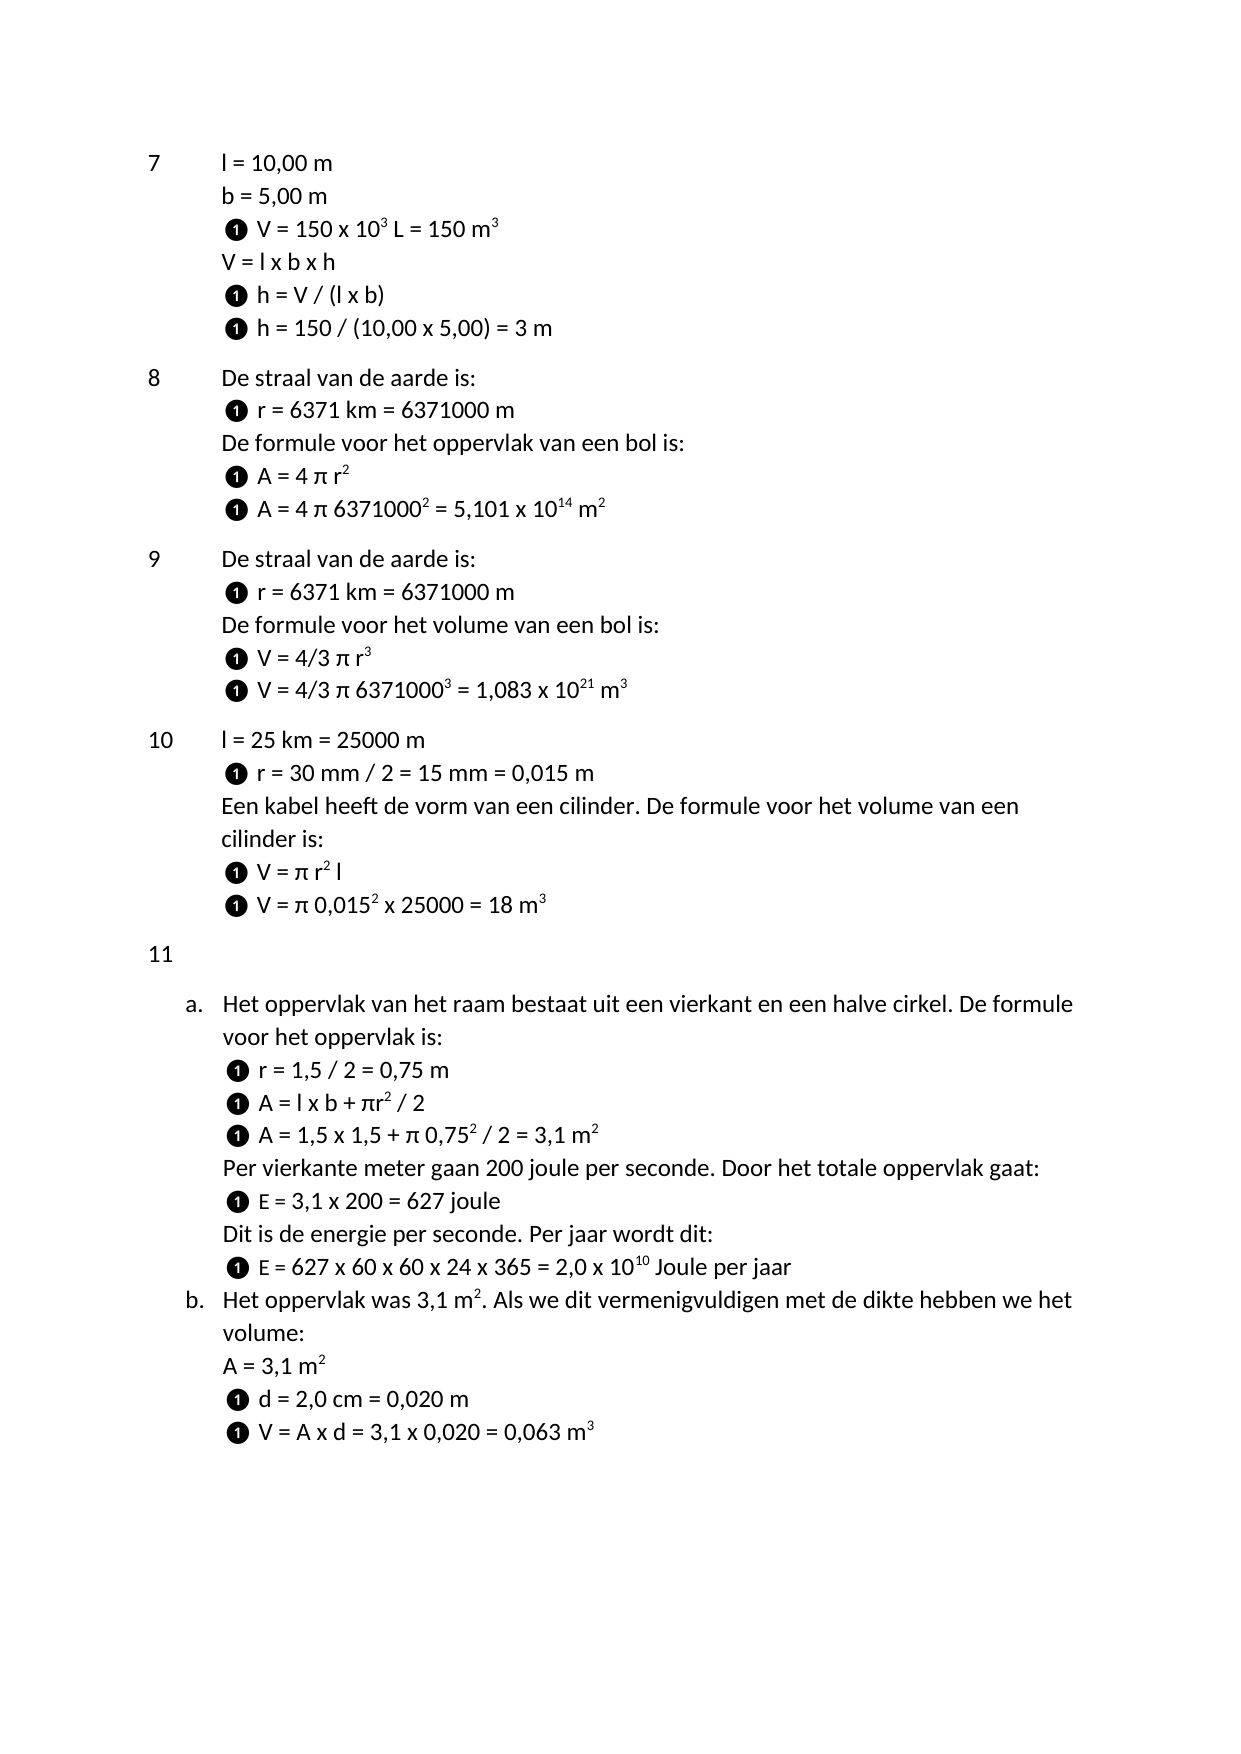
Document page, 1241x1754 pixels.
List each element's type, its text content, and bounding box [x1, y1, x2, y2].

text 11 [148, 938, 1093, 969]
text 7 l = 10,00 m b = 5,00 m ❶ V = 150 x 103 L = 150 m3 V = l x b x h ❶ h = V / (l x b) ❶ h = 150 / (10,00 x 5,00) = 3 m [148, 148, 1093, 343]
text 9 De straal van de aarde is: ❶ r = 6371 km = 6371000 m De formule voor het volume van een bol is: ❶ V = 4/3 π r3 ❶ V = 4/3 π 63710003 = 1,083 x 1021 m3 [148, 543, 1093, 705]
list Het oppervlak was 3,1 m2. Als we dit vermenigvuldigen met de dikte hebben we het volume: A = 3,1 m2 ❶ d = 2,0 cm = 0,020 m ❶ V = A x d = 3,1 x 0,020 = 0,063 m3 [185, 1284, 1093, 1446]
text 8 De straal van de aarde is: ❶ r = 6371 km = 6371000 m De formule voor het oppervlak van een bol is: ❶ A = 4 π r2 ❶ A = 4 π 63710002 = 5,101 x 1014 m2 [148, 362, 1093, 524]
list Het oppervlak van het raam bestaat uit een vierkant en een halve cirkel. De formule voor het oppervlak is: ❶ r = 1,5 / 2 = 0,75 m ❶ A = l x b + πr2 / 2 ❶ A = 1,5 x 1,5 + π 0,752 / 2 = 3,1 m2 Per vierkante meter gaan 200 joule per seconde. Door het totale oppervlak gaat: ❶ E = 3,1 x 200 = 627 joule Dit is de energie per seconde. Per jaar wordt dit: ❶ E = 627 x 60 x 60 x 24 x 365 = 2,0 x 1010 Joule per jaar [185, 988, 1093, 1282]
text 10 l = 25 km = 25000 m ❶ r = 30 mm / 2 = 15 mm = 0,015 m Een kabel heeft de vorm van een cilinder. De formule voor het volume van een cilinder is: ❶ V = π r2 l ❶ V = π 0,0152 x 25000 = 18 m3 [148, 724, 1093, 919]
